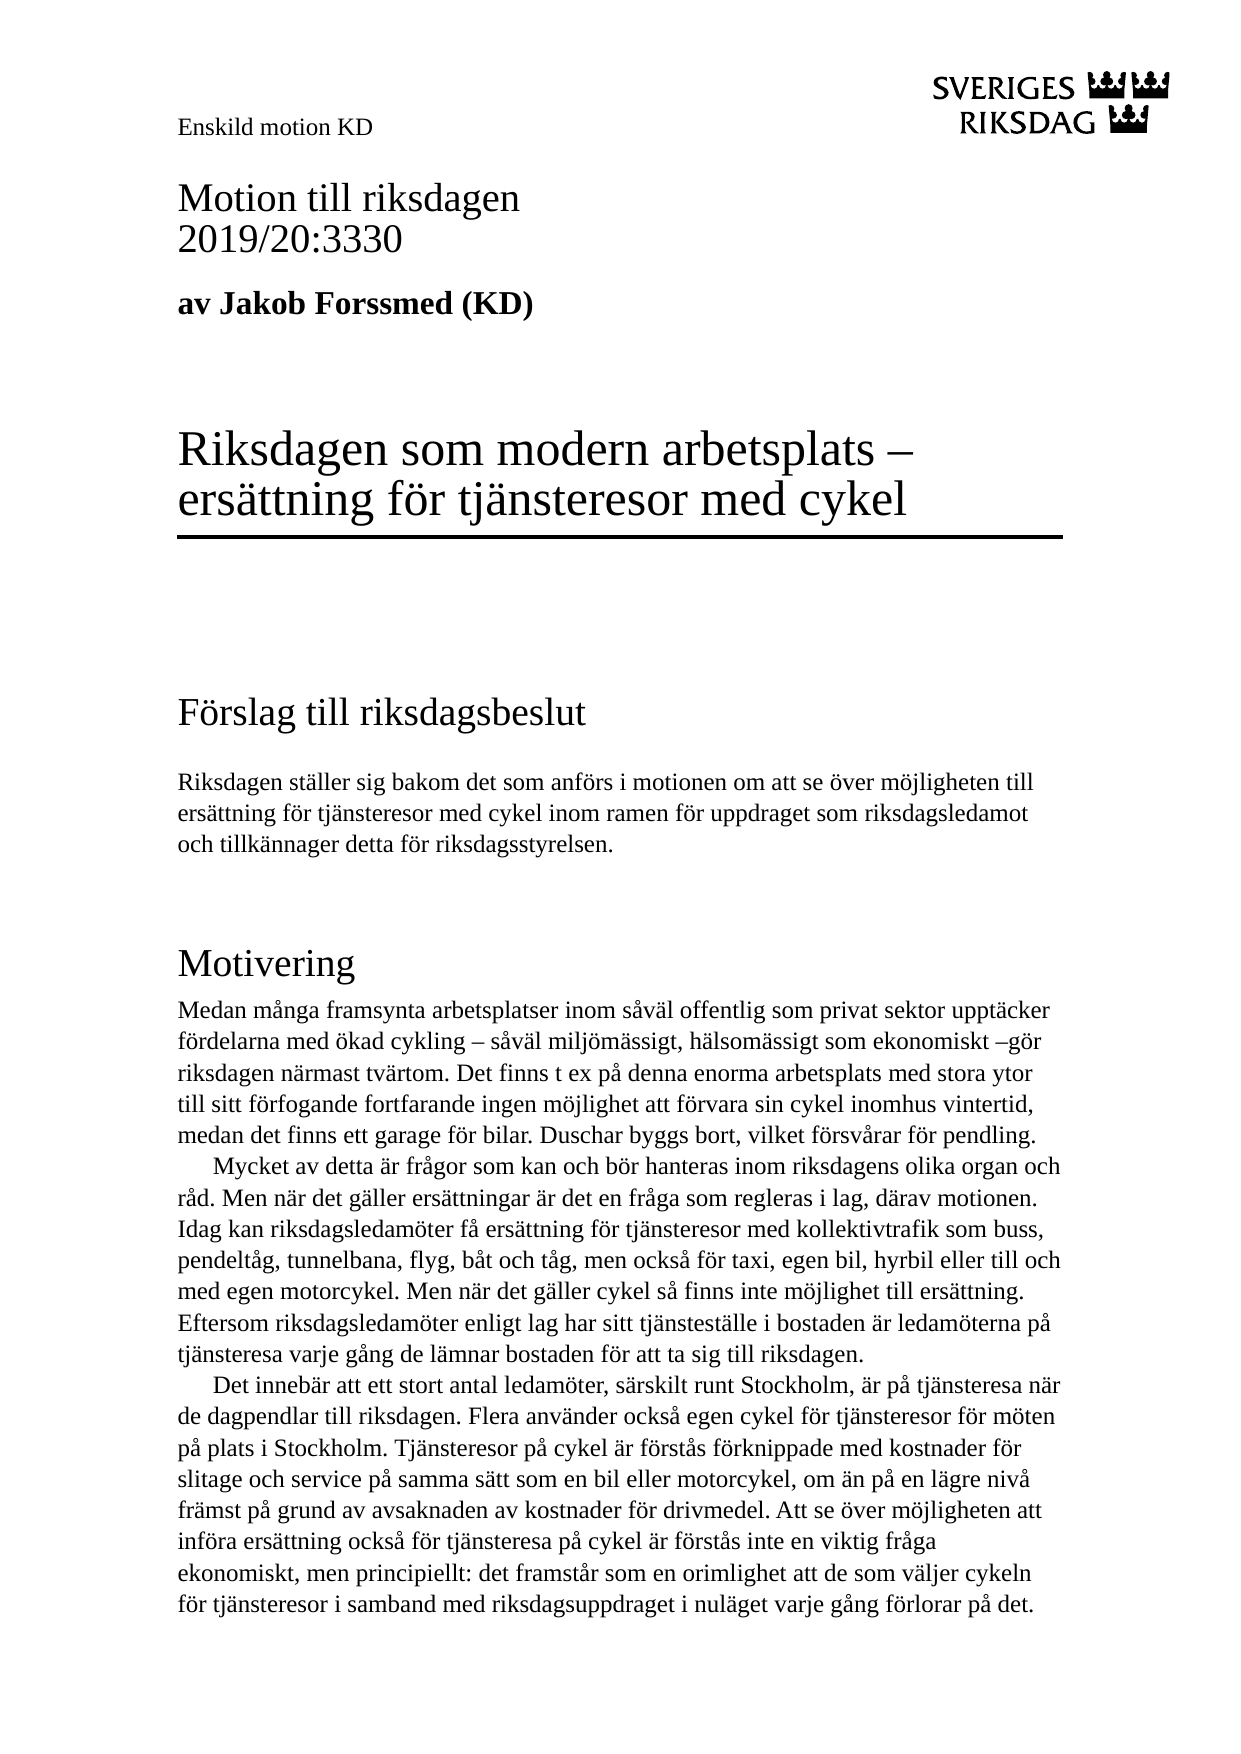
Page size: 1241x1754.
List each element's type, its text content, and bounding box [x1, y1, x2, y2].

text Mycket av detta är frågor som kan och bör hanteras inom riksdagens olika organ och råd. Men när det gäller ersättningar är det en fråga som regleras i lag, därav motionen. Idag kan riksdagsledamöter få ersättning för tjänsteresor med kollektivtrafik som buss, pendeltåg, tunnelbana, flyg, båt och tåg, men också för taxi, egen bil, hyrbil eller till och med egen motorcykel. Men när det gäller cykel så finns inte möjlighet till ersättning. Eftersom riksdagsledamöter enligt lag har sitt tjänsteställe i bostaden är ledamöterna på tjänsteresa varje gång de lämnar bostaden för att ta sig till riksdagen. [177, 1149, 1063, 1368]
text Medan många framsynta arbetsplatser inom såväl offentlig som privat sektor upptäcker fördelarna med ökad cykling – såväl miljömässigt, hälsomässigt som ekonomiskt –gör riksdagen närmast tvärtom. Det finns t ex på denna enorma arbetsplats med stora ytor till sitt förfogande fortfarande ingen möjlighet att förvara sin cykel inomhus vintertid, medan det finns ett garage för bilar. Duschar byggs bort, vilket försvårar för pendling. [177, 993, 1063, 1149]
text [177, 1368, 1063, 1618]
